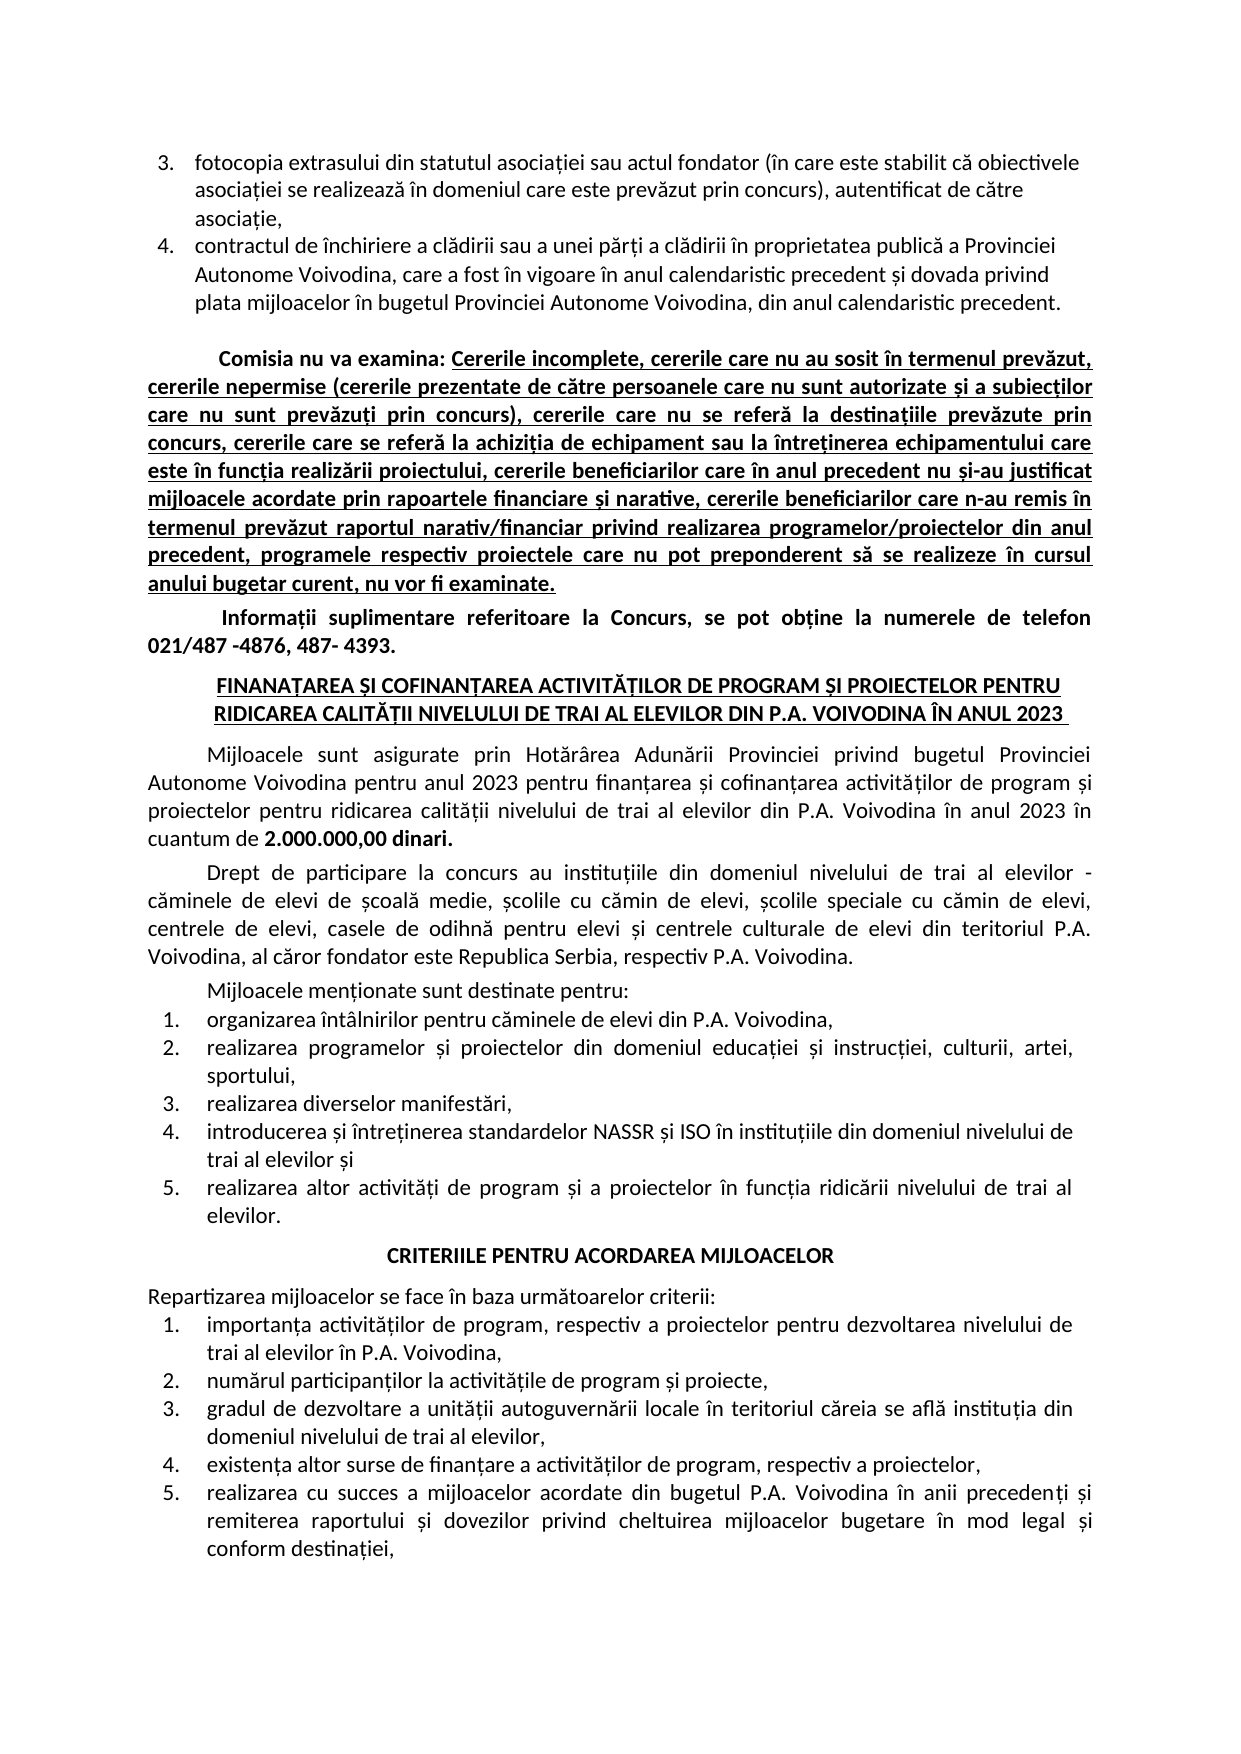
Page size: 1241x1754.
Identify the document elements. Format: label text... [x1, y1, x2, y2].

text CRITERIILE PENTRU ACORDAREA MIJLOACELOR [148, 1241, 1074, 1269]
list realizarea diverselor manifestări, [162, 1089, 1074, 1117]
list gradul de dezvoltare a unităţii autoguvernării locale în teritoriul căreia se află instituţia din domeniul nivelului de trai al elevilor, [162, 1394, 1074, 1450]
list realizarea cu succes a mijloacelor acordate din bugetul P.A. Voivodina în anii precedenţi şi remiterea raportului şi dovezilor privind cheltuirea mijloacelor bugetare în mod legal şi conform destinaţiei, [162, 1478, 1093, 1562]
text Mijloacele menționate sunt destinate pentru: [148, 977, 1074, 1005]
list contractul de închiriere a clădirii sau a unei părţi a clădirii în proprietatea publică a Provinciei Autonome Voivodina, care a fost în vigoare în anul calendaristic precedent și dovada privind plata mijloacelor în bugetul Provinciei Autonome Voivodina, din anul calendaristic precedent. [157, 232, 1093, 316]
list realizarea altor activităţi de program şi a proiectelor în funcţia ridicării nivelului de trai al elevilor. [162, 1173, 1074, 1229]
list existenţa altor surse de finanţare a activităţilor de program, respectiv a proiectelor, [162, 1450, 1074, 1478]
list introducerea şi întreţinerea standardelor NASSR şi ISO în instituţiile din domeniul nivelului de trai al elevilor şi [162, 1117, 1074, 1173]
text Informații suplimentare referitoare la Concurs, se pot obţine la numerele de telefon 021/487 -4876, 487- 4393. [148, 603, 1093, 659]
text Drept de participare la concurs au instituţiile din domeniul nivelului de trai al elevilor - căminele de elevi de şcoală medie, şcolile cu cămin de elevi, şcolile speciale cu cămin de elevi, centrele de elevi, casele de odihnă pentru elevi şi centrele culturale de elevi din teritoriul P.A. Voivodina, al căror fondator este Republica Serbia, respectiv P.A. Voivodina. [148, 858, 1093, 970]
list Comisia nu va examina: Cererile incomplete, cererile care nu au sosit în termenul prevăzut, cererile nepermise (cererile prezentate de către persoanele care nu sunt autorizate și a subiecților care nu sunt prevăzuți prin concurs), cererile care nu se referă la destinațiile prevăzute prin concurs, cererile care se referă la achiziţia de echipament sau la întreţinerea echipamentului care este în funcţia realizării proiectului, cererile beneficiarilor care în anul precedent nu și-au justificat mijloacele acordate prin rapoartele financiare și narative, cererile beneficiarilor care n-au remis în termenul prevăzut raportul narativ/financiar privind realizarea programelor/proiectelor din anul precedent, programele respectiv proiectele care nu pot preponderent să se realizeze în cursul anului bugetar curent, nu vor fi examinate. [148, 454, 1093, 537]
text Mijloacele sunt asigurate prin Hotărârea Adunării Provinciei privind bugetul Provinciei Autonome Voivodina pentru anul 2023 pentru finanțarea și cofinanțarea activităţilor de program şi proiectelor pentru ridicarea calităţii nivelului de trai al elevilor din P.A. Voivodina în anul 2023 în cuantum de 2.000.000,00 dinari. [148, 740, 1093, 852]
list numărul participanţilor la activităţile de program şi proiecte, [162, 1366, 1074, 1394]
text FINANAȚAREA ȘI COFINANȚAREA ACTIVITĂŢILOR DE PROGRAM ŞI PROIECTELOR PENTRU RIDICAREA CALITĂŢII NIVELULUI DE TRAI AL ELEVILOR DIN P.A. VOIVODINA ÎN ANUL 2023 [185, 671, 1093, 727]
list importanţa activităţilor de program, respectiv a proiectelor pentru dezvoltarea nivelului de trai al elevilor în P.A. Voivodina, [162, 1310, 1074, 1366]
list organizarea întâlnirilor pentru căminele de elevi din P.A. Voivodina, [162, 1005, 1074, 1033]
list realizarea programelor şi proiectelor din domeniul educaţiei şi instrucţiei, culturii, artei, sportului, [162, 1033, 1074, 1089]
list Comisia nu va examina: Cererile incomplete, cererile care nu au sosit în termenul prevăzut, cererile nepermise (cererile prezentate de către persoanele care nu sunt autorizate și a subiecților care nu sunt prevăzuți prin concurs), cererile care nu se referă la destinațiile prevăzute prin concurs, cererile care se referă la achiziţia de echipament sau la întreţinerea echipamentului care este în funcţia realizării proiectului, cererile beneficiarilor care în anul precedent nu și-au justificat mijloacele acordate prin rapoartele financiare și narative, cererile beneficiarilor care n-au remis în termenul prevăzut raportul narativ/financiar privind realizarea programelor/proiectelor din anul precedent, programele respectiv proiectele care nu pot preponderent să se realizeze în cursul anului bugetar curent, nu vor fi examinate. [148, 398, 1093, 453]
list Comisia nu va examina: Cererile incomplete, cererile care nu au sosit în termenul prevăzut, cererile nepermise (cererile prezentate de către persoanele care nu sunt autorizate și a subiecților care nu sunt prevăzuți prin concurs), cererile care nu se referă la destinațiile prevăzute prin concurs, cererile care se referă la achiziţia de echipament sau la întreţinerea echipamentului care este în funcţia realizării proiectului, cererile beneficiarilor care în anul precedent nu și-au justificat mijloacele acordate prin rapoartele financiare și narative, cererile beneficiarilor care n-au remis în termenul prevăzut raportul narativ/financiar privind realizarea programelor/proiectelor din anul precedent, programele respectiv proiectele care nu pot preponderent să se realizeze în cursul anului bugetar curent, nu vor fi examinate. [148, 344, 1093, 397]
text Repartizarea mijloacelor se face în baza următoarelor criterii: [148, 1282, 1074, 1310]
list fotocopia extrasului din statutul asociaţiei sau actul fondator (în care este stabilit că obiectivele asociaţiei se realizează în domeniul care este prevăzut prin concurs), autentificat de către asociație, [157, 148, 1093, 232]
